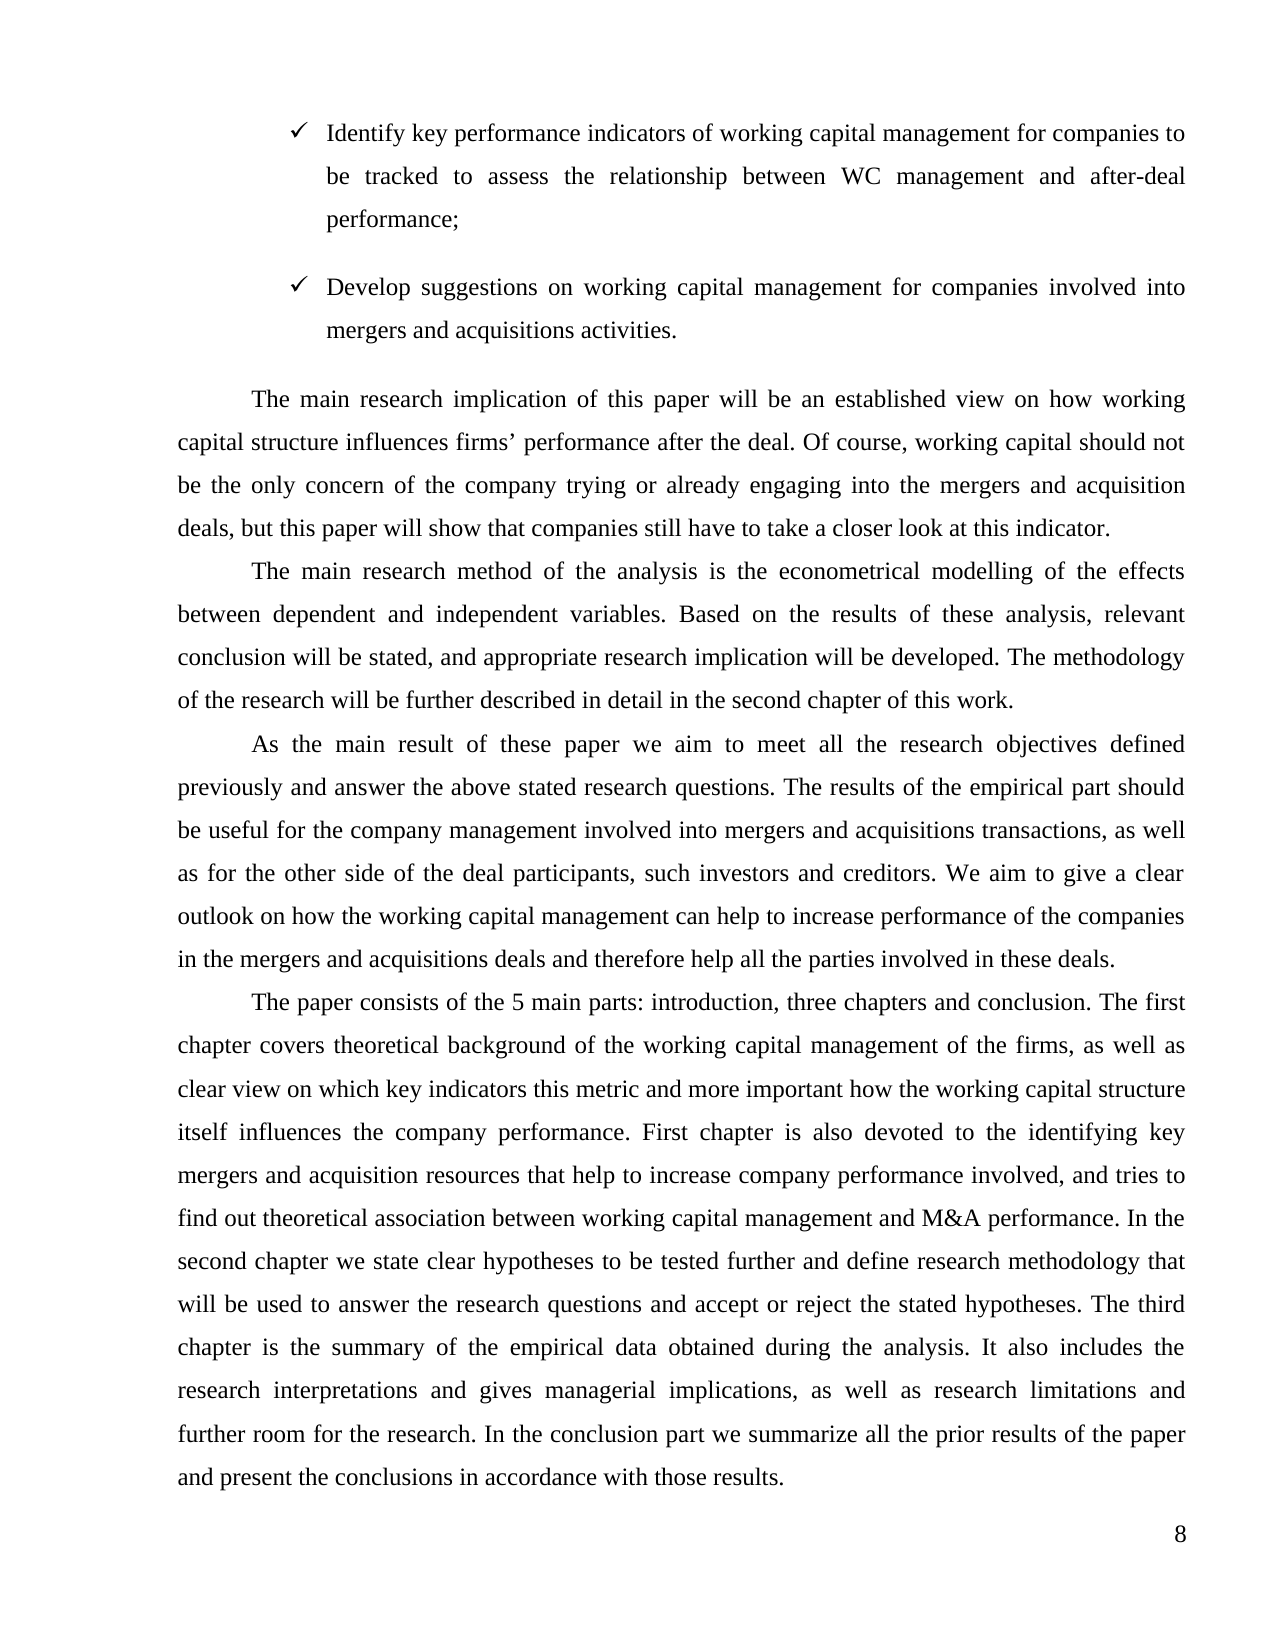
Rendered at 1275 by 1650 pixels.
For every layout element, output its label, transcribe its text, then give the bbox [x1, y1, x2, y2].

list Develop suggestions on working capital management for companies involved into mergers and acquisitions activities. [288, 272, 1186, 344]
text The main research method of the analysis is the econometrical modelling of the effects between dependent and independent variables. Based on the results of these analysis, relevant conclusion will be stated, and appropriate research implication will be developed. The methodology of the research will be further described in detail in the second chapter of this work. [177, 556, 1186, 714]
list The main research implication of this paper will be an established view on how working capital structure influences firms’ performance after the deal. Of course, working capital should not be the only concern of the company trying or already engaging into the mergers and acquisition deals, but this paper will show that companies still have to take a closer look at this indicator. [177, 384, 1186, 542]
list Identify key performance indicators of working capital management for companies to be tracked to assess the relationship between WC management and after-deal performance; [288, 118, 1186, 233]
text As the main result of these paper we aim to meet all the research objectives defined previously and answer the above stated research questions. The results of the empirical part should be useful for the company management involved into mergers and acquisitions transactions, as well as for the other side of the deal participants, such investors and creditors. We aim to give a clear outlook on how the working capital management can help to increase performance of the companies in the mergers and acquisitions deals and therefore help all the parties involved in these deals. [177, 729, 1186, 973]
text The paper consists of the 5 main parts: introduction, three chapters and conclusion. The first chapter covers theoretical background of the working capital management of the firms, as well as clear view on which key indicators this metric and more important how the working capital structure itself influences the company performance. First chapter is also devoted to the identifying key mergers and acquisition resources that help to increase company performance involved, and tries to find out theoretical association between working capital management and M&A performance. In the second chapter we state clear hypotheses to be tested further and define research methodology that will be used to answer the research questions and accept or reject the stated hypotheses. The third chapter is the summary of the empirical data obtained during the analysis. It also includes the research interpretations and gives managerial implications, as well as research limitations and further room for the research. In the conclusion part we summarize all the prior results of the paper and present the conclusions in accordance with those results. [177, 987, 1186, 1491]
